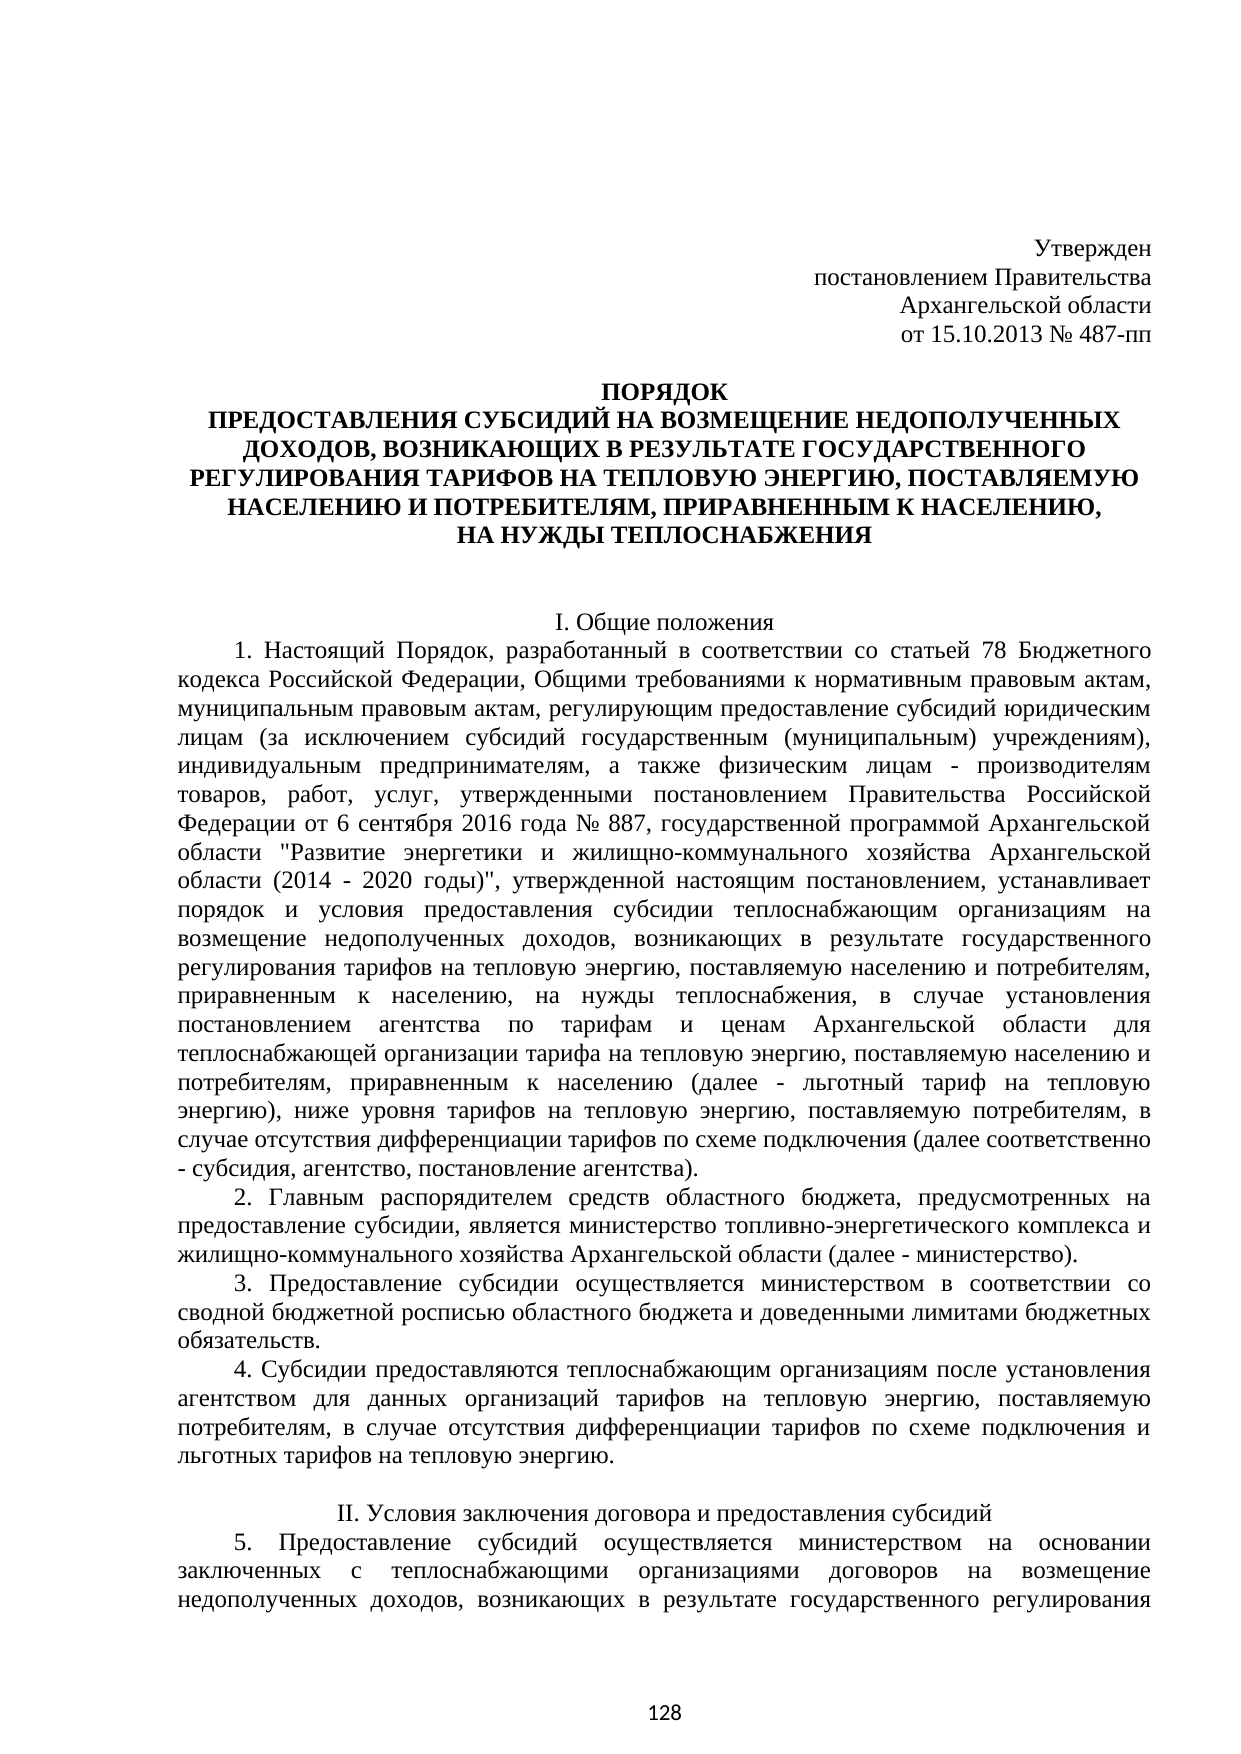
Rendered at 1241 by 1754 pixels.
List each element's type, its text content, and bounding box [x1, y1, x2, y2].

text Архангельской области [177, 291, 1152, 319]
title НАСЕЛЕНИЮ И ПОТРЕБИТЕЛЯМ, ПРИРАВНЕННЫМ К НАСЕЛЕНИЮ, [177, 492, 1152, 521]
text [177, 1527, 1152, 1613]
text 1. Настоящий Порядок, разработанный в соответствии со статьей 78 Бюджетного кодекса Российской Федерации, Общими требованиями к нормативным правовым актам, муниципальным правовым актам, регулирующим предоставление субсидий юридическим лицам (за исключением субсидий государственным (муниципальным) учреждениям), индивидуальным предпринимателям, а также физическим лицам - производителям товаров, работ, услуг, утвержденными постановлением Правительства Российской Федерации от 6 сентября 2016 года № 887, государственной программой Архангельской области "Развитие энергетики и жилищно-коммунального хозяйства Архангельской области (2014 - 2020 годы)", утвержденной настоящим постановлением, устанавливает порядок и условия предоставления субсидии теплоснабжающим организациям на возмещение недополученных доходов, возникающих в результате государственного регулирования тарифов на тепловую энергию, поставляемую населению и потребителям, приравненным к населению, на нужды теплоснабжения, в случае установления постановлением агентства по тарифам и ценам Архангельской области для теплоснабжающей организации тарифа на тепловую энергию, поставляемую населению и потребителям, приравненным к населению (далее - льготный тариф на тепловую энергию), ниже уровня тарифов на тепловую энергию, поставляемую потребителям, в случае отсутствия дифференциации тарифов по схеме подключения (далее соответственно - субсидия, агентство, постановление агентства). [177, 636, 1152, 1182]
text 3. Предоставление субсидии осуществляется министерством в соответствии со сводной бюджетной росписью областного бюджета и доведенными лимитами бюджетных обязательств. [177, 1268, 1152, 1354]
title НА НУЖДЫ ТЕПЛОСНАБЖЕНИЯ [177, 521, 1152, 549]
text от 15.10.2013 № 487-пп [177, 319, 1152, 348]
title РЕГУЛИРОВАНИЯ ТАРИФОВ НА ТЕПЛОВУЮ ЭНЕРГИЮ, ПОСТАВЛЯЕМУЮ [177, 463, 1152, 492]
text постановлением Правительства [177, 262, 1152, 291]
title ПОРЯДОК [177, 377, 1152, 406]
title ПРЕДОСТАВЛЕНИЯ СУБСИДИЙ НА ВОЗМЕЩЕНИЕ НЕДОПОЛУЧЕННЫХ [177, 406, 1152, 434]
text 4. Субсидии предоставляются теплоснабжающим организациям после установления агентством для данных организаций тарифов на тепловую энергию, поставляемую потребителям, в случае отсутствия дифференциации тарифов по схеме подключения и льготных тарифов на тепловую энергию. [177, 1354, 1152, 1469]
text Утвержден [177, 233, 1152, 262]
title ДОХОДОВ, ВОЗНИКАЮЩИХ В РЕЗУЛЬТАТЕ ГОСУДАРСТВЕННОГО [177, 434, 1152, 463]
text II. Условия заключения договора и предоставления субсидий [177, 1498, 1152, 1527]
text I. Общие положения [177, 607, 1152, 636]
text 2. Главным распорядителем средств областного бюджета, предусмотренных на предоставление субсидии, является министерство топливно-энергетического комплекса и жилищно-коммунального хозяйства Архангельской области (далее - министерство). [177, 1182, 1152, 1268]
